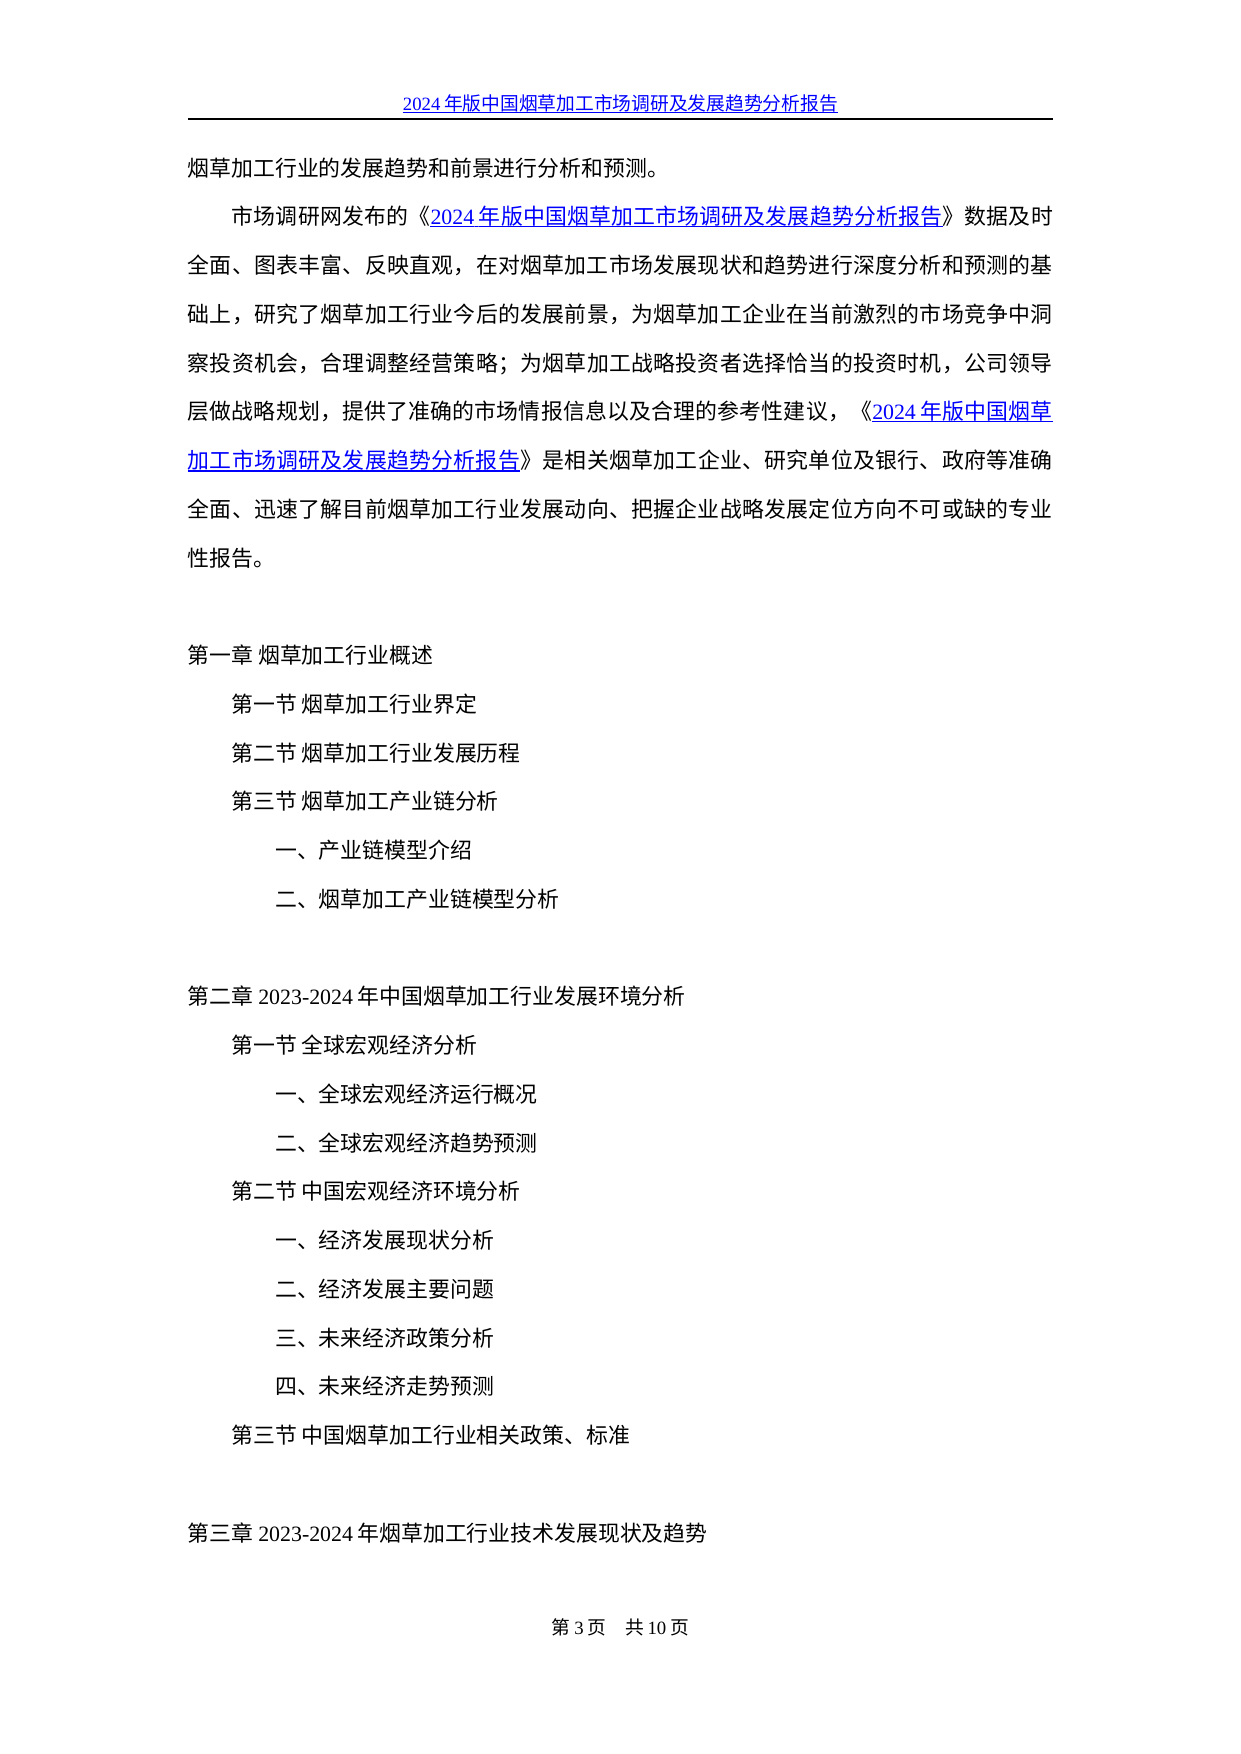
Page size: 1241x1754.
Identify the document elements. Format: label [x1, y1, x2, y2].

text [187, 150, 1053, 1548]
